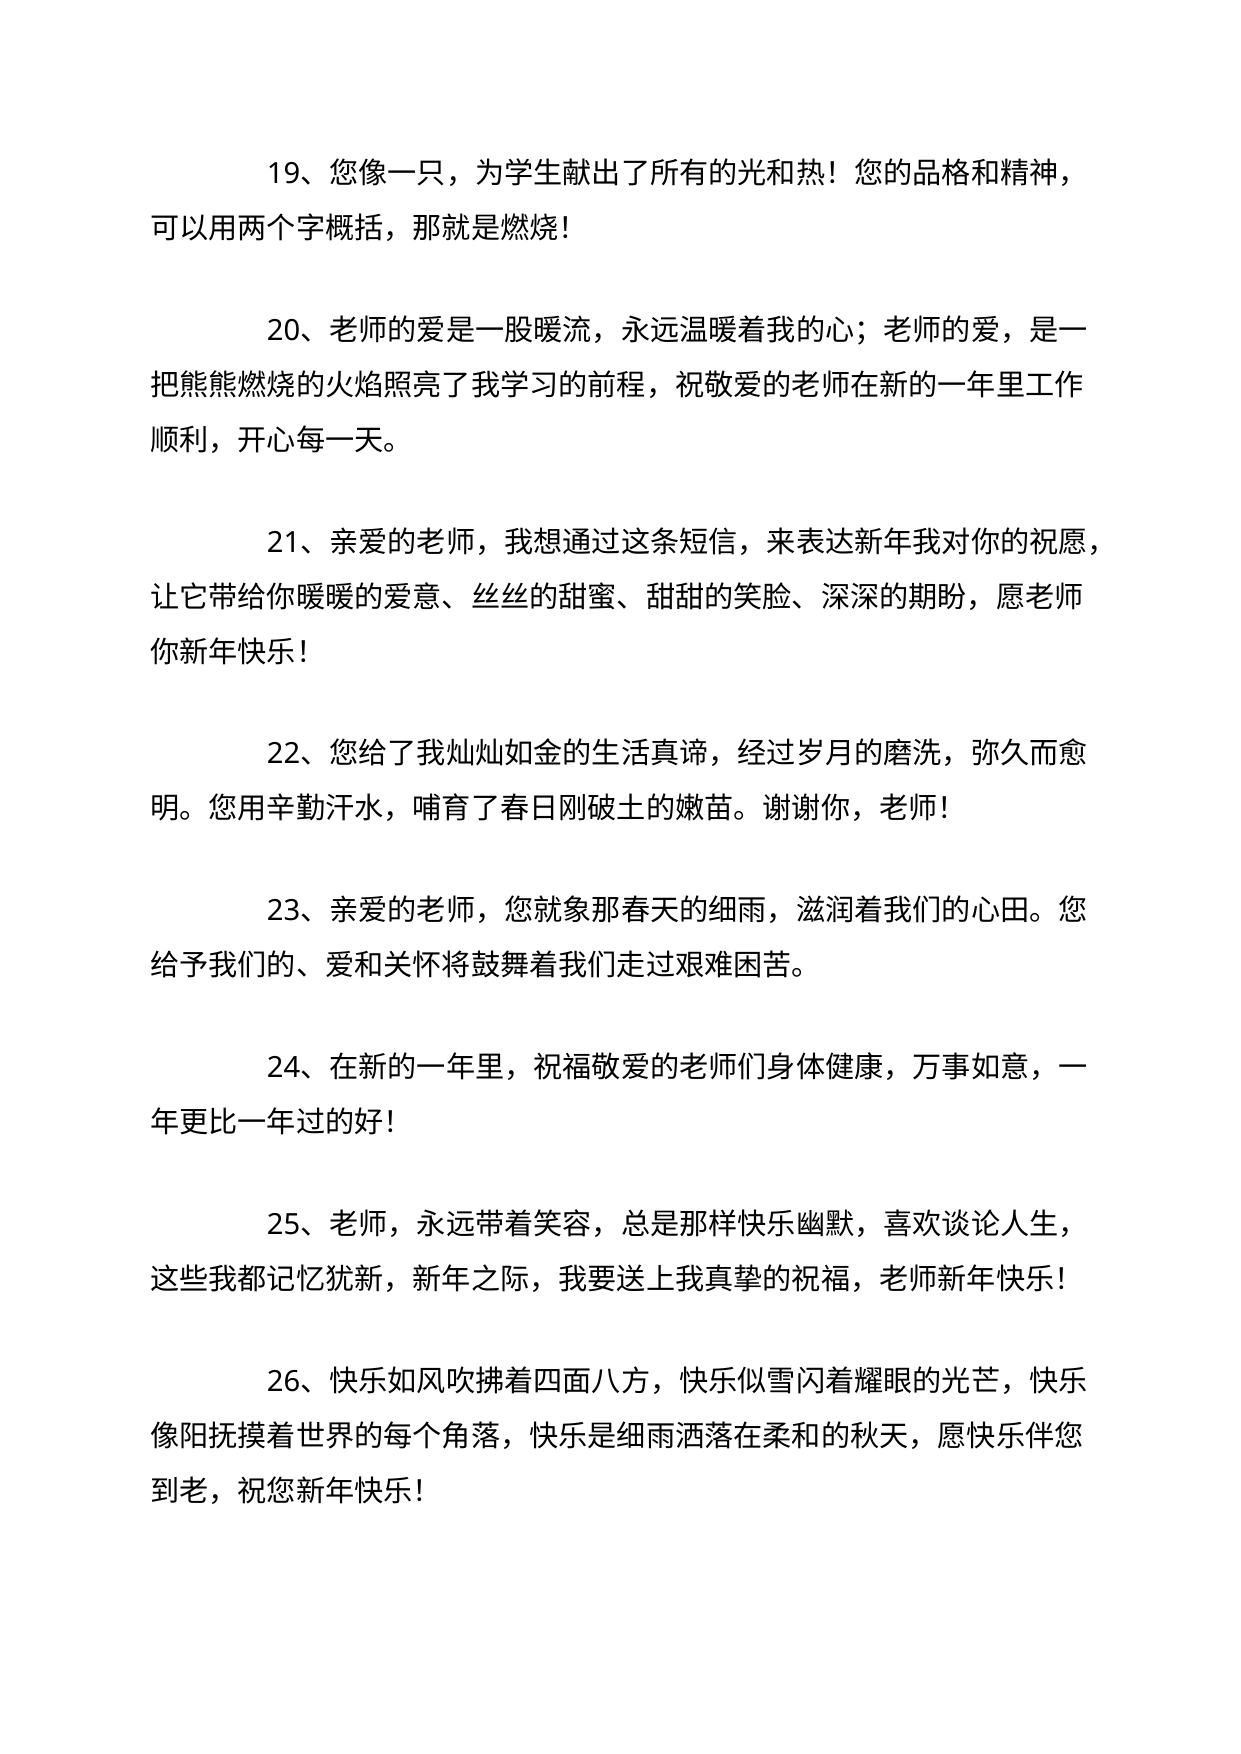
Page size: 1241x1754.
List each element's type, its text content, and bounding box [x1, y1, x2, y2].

text 24、在新的一年里，祝福敬爱的老师们身体健康，万事如意，一年更比一年过的好！ [150, 1044, 1090, 1141]
text 19、您像一只，为学生献出了所有的光和热！您的品格和精神，可以用两个字概括，那就是燃烧！ [150, 150, 1090, 247]
text 26、快乐如风吹拂着四面八方，快乐似雪闪着耀眼的光芒，快乐像阳抚摸着世界的每个角落，快乐是细雨洒落在柔和的秋天，愿快乐伴您到老，祝您新年快乐！ [150, 1357, 1090, 1509]
text 21、亲爱的老师，我想通过这条短信，来表达新年我对你的祝愿，让它带给你暖暖的爱意、丝丝的甜蜜、甜甜的笑脸、深深的期盼，愿老师你新年快乐！ [150, 518, 1090, 671]
text 22、您给了我灿灿如金的生活真谛，经过岁月的磨洗，弥久而愈明。您用辛勤汗水，哺育了春日刚破土的嫩苗。谢谢你，老师！ [150, 730, 1090, 827]
text 23、亲爱的老师，您就象那春天的细雨，滋润着我们的心田。您给予我们的、爱和关怀将鼓舞着我们走过艰难困苦。 [150, 887, 1090, 984]
text 20、老师的爱是一股暖流，永远温暖着我的心；老师的爱，是一把熊熊燃烧的火焰照亮了我学习的前程，祝敬爱的老师在新的一年里工作顺利，开心每一天。 [150, 307, 1090, 459]
text 25、老师，永远带着笑容，总是那样快乐幽默，喜欢谈论人生，这些我都记忆犹新，新年之际，我要送上我真挚的祝福，老师新年快乐！ [150, 1200, 1090, 1298]
